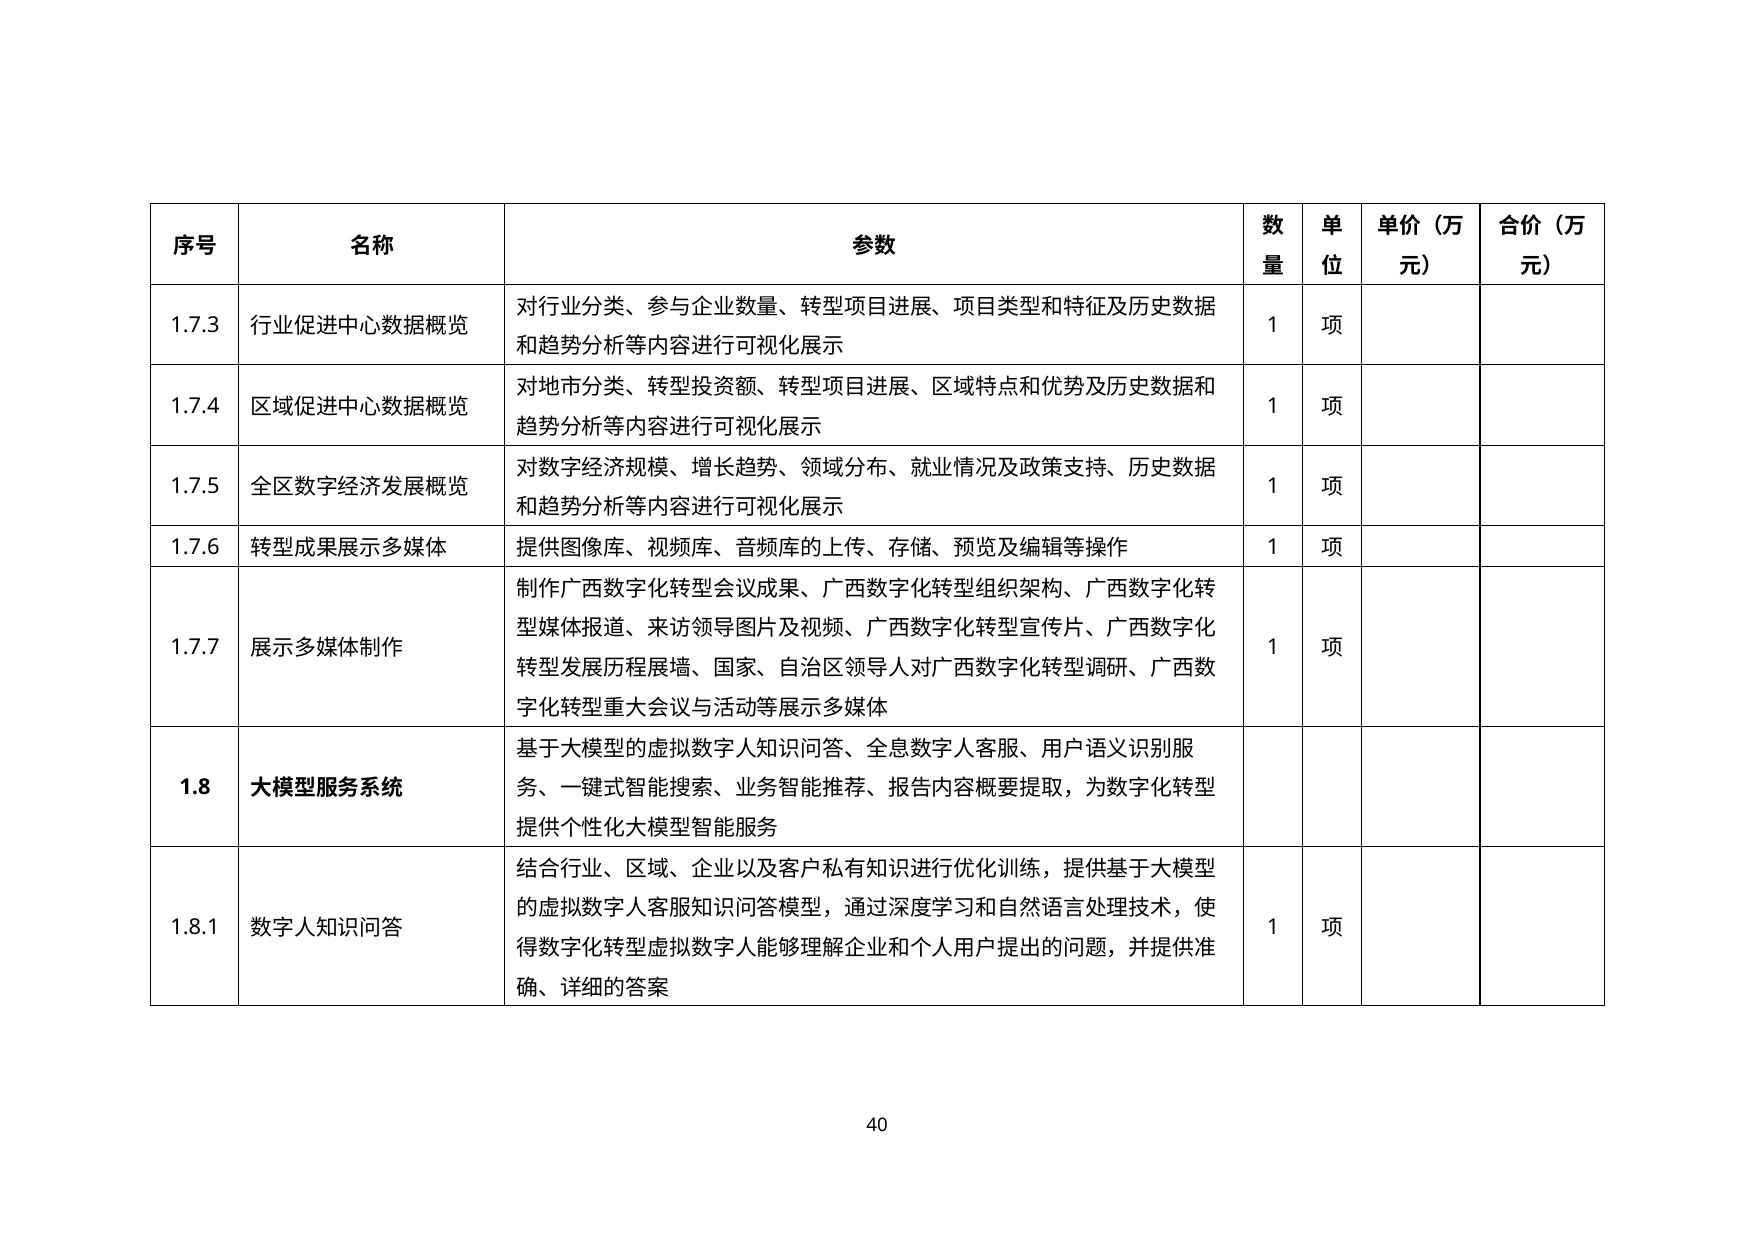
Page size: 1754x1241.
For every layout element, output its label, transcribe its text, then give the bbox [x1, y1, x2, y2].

table_cell 1.7.7 [151, 567, 238, 726]
table_header 单价（万元） [1362, 204, 1479, 284]
table_cell 项 [1303, 567, 1361, 726]
table_cell 1.8 [151, 727, 238, 846]
table_cell 1 [1244, 526, 1302, 566]
table_cell 项 [1303, 365, 1361, 444]
table_cell 1 [1244, 365, 1302, 444]
table_cell 项 [1303, 847, 1361, 1005]
table_header 参数 [505, 204, 1243, 284]
table_header 数量 [1244, 204, 1302, 284]
table_cell 1 [1244, 446, 1302, 525]
table_header 名称 [239, 204, 504, 284]
table_cell [1362, 365, 1479, 444]
table_cell 对数字经济规模、增长趋势、领域分布、就业情况及政策支持、历史数据和趋势分析等内容进行可视化展示 [505, 446, 1243, 525]
table_cell 展示多媒体制作 [239, 567, 504, 726]
table_cell 转型成果展示多媒体 [239, 526, 504, 566]
table_cell [1481, 727, 1604, 846]
table_cell 全区数字经济发展概览 [239, 446, 504, 525]
table_cell 项 [1303, 285, 1361, 364]
table_cell 制作广西数字化转型会议成果、广西数字化转型组织架构、广西数字化转型媒体报道、来访领导图片及视频、广西数字化转型宣传片、广西数字化转型发展历程展墙、国家、自治区领导人对广西数字化转型调研、广西数字化转型重大会议与活动等展示多媒体 [505, 567, 1243, 726]
table_cell [1362, 526, 1479, 566]
table_header 合价（万元） [1481, 204, 1604, 284]
table_cell 项 [1303, 446, 1361, 525]
table_cell 数字人知识问答 [239, 847, 504, 1005]
table_cell [1481, 285, 1604, 364]
table_cell 1.7.5 [151, 446, 238, 525]
table_header 单位 [1303, 204, 1361, 284]
table_cell 1.7.3 [151, 285, 238, 364]
table_cell 基于大模型的虚拟数字人知识问答、全息数字人客服、用户语义识别服务、一键式智能搜索、业务智能推荐、报告内容概要提取，为数字化转型提供个性化大模型智能服务 [505, 727, 1243, 846]
table_cell 行业促进中心数据概览 [239, 285, 504, 364]
table_cell 对地市分类、转型投资额、转型项目进展、区域特点和优势及历史数据和趋势分析等内容进行可视化展示 [505, 365, 1243, 444]
table_cell 对行业分类、参与企业数量、转型项目进展、项目类型和特征及历史数据和趋势分析等内容进行可视化展示 [505, 285, 1243, 364]
table_cell [1481, 365, 1604, 444]
table_cell 1 [1244, 847, 1302, 1005]
table_cell 区域促进中心数据概览 [239, 365, 504, 444]
table_cell 提供图像库、视频库、音频库的上传、存储、预览及编辑等操作 [505, 526, 1243, 566]
table_cell [1481, 847, 1604, 1005]
table_cell [1481, 567, 1604, 726]
table_cell 大模型服务系统 [239, 727, 504, 846]
table_cell [1481, 446, 1604, 525]
table_cell 1 [1244, 567, 1302, 726]
table_cell 项 [1303, 526, 1361, 566]
table_cell [1362, 567, 1479, 726]
table_cell 1 [1244, 285, 1302, 364]
table_cell 1.7.4 [151, 365, 238, 444]
table_cell [1362, 727, 1479, 846]
table_cell [1362, 847, 1479, 1005]
table_cell [1244, 727, 1302, 846]
table_cell 结合行业、区域、企业以及客户私有知识进行优化训练，提供基于大模型的虚拟数字人客服知识问答模型，通过深度学习和自然语言处理技术，使得数字化转型虚拟数字人能够理解企业和个人用户提出的问题，并提供准确、详细的答案 [505, 847, 1243, 1005]
table_cell [1481, 526, 1604, 566]
table_header 序号 [151, 204, 238, 284]
table_cell [1303, 727, 1361, 846]
table_cell [1362, 285, 1479, 364]
table_cell 1.8.1 [151, 847, 238, 1005]
table_cell [1362, 446, 1479, 525]
table_cell 1.7.6 [151, 526, 238, 566]
